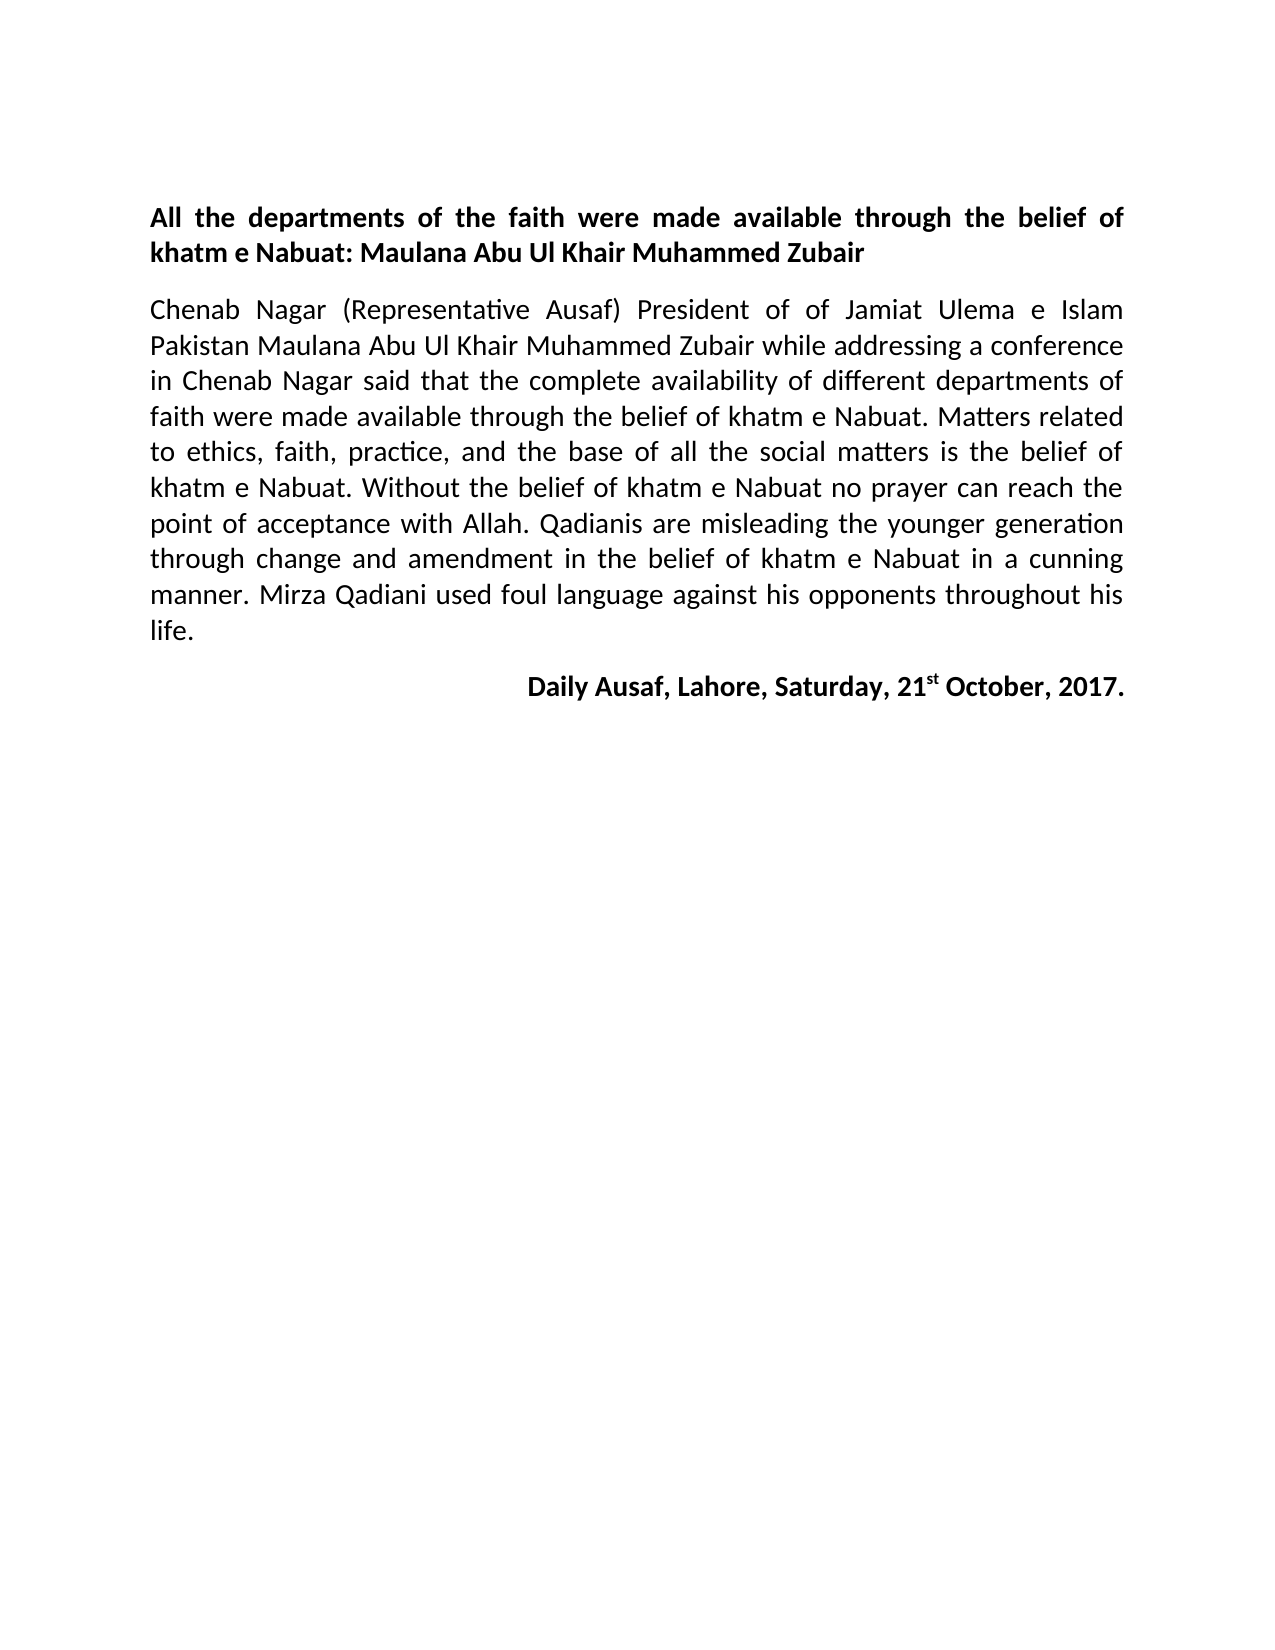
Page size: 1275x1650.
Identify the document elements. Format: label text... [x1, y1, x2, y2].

text Chenab Nagar (Representative Ausaf) President of of Jamiat Ulema e Islam Pakistan Maulana Abu Ul Khair Muhammed Zubair while addressing a conference in Chenab Nagar said that the complete availability of different departments of faith were made available through the belief of khatm e Nabuat. Matters related to ethics, faith, practice, and the base of all the social matters is the belief of khatm e Nabuat. Without the belief of khatm e Nabuat no prayer can reach the point of acceptance with Allah. Qadianis are misleading the younger generation through change and amendment in the belief of khatm e Nabuat in a cunning manner. Mirza Qadiani used foul language against his opponents throughout his life. [150, 291, 1125, 647]
text Daily Ausaf, Lahore, Saturday, 21st October, 2017. [150, 668, 1125, 704]
text All the departments of the faith were made available through the belief of khatm e Nabuat: Maulana Abu Ul Khair Muhammed Zubair [150, 199, 1125, 270]
